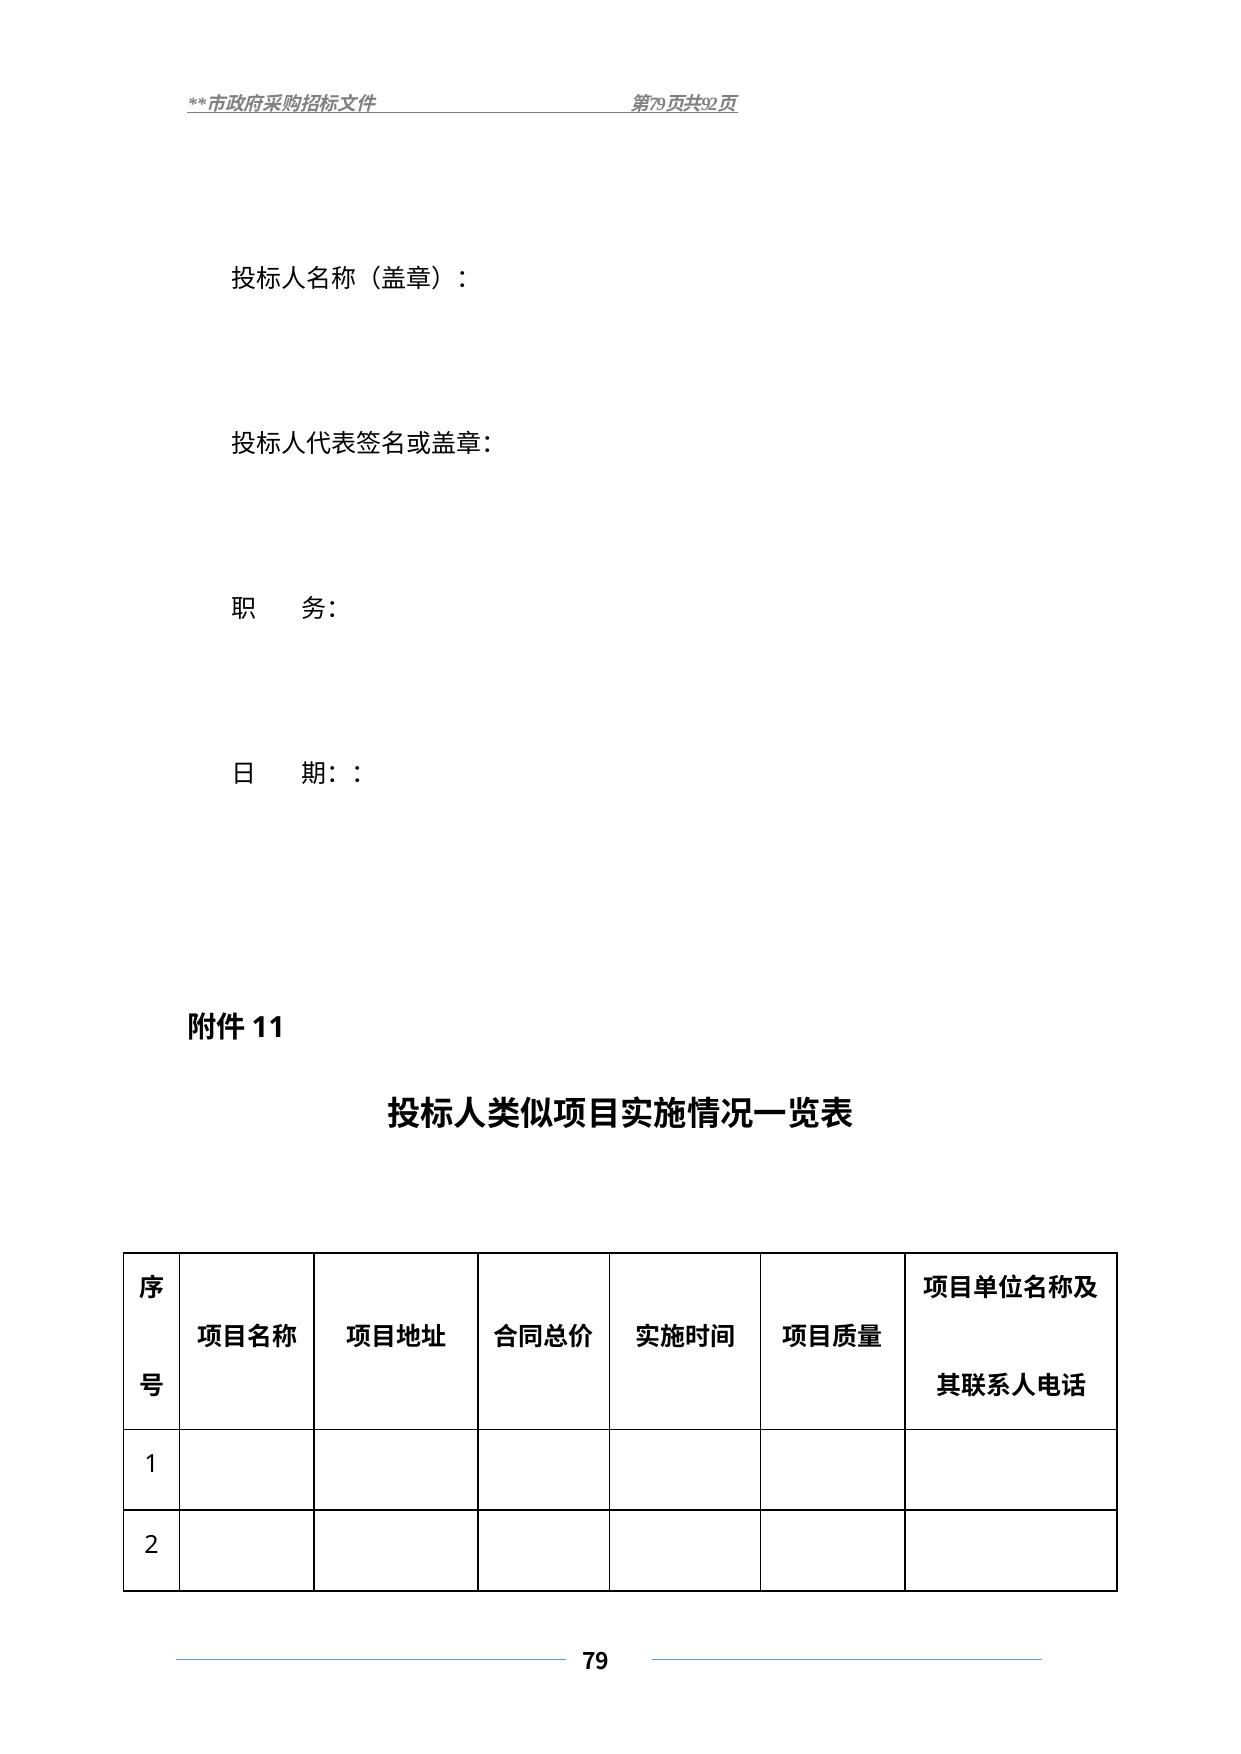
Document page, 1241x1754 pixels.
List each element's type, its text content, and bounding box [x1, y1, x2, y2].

table_header 合同总价 [479, 1254, 609, 1428]
table_cell 2 [124, 1511, 179, 1590]
text 职 务： [187, 574, 1053, 639]
table_cell [761, 1511, 904, 1590]
table_cell [180, 1430, 313, 1509]
table_cell 1 [124, 1430, 179, 1509]
table_cell [906, 1430, 1116, 1509]
table_header 项目地址 [315, 1254, 477, 1428]
table_header 项目质量 [761, 1254, 904, 1428]
table_cell [315, 1511, 477, 1590]
table_cell [479, 1430, 609, 1509]
table_header 实施时间 [610, 1254, 760, 1428]
text 投标人类似项目实施情况一览表 [187, 1078, 1053, 1143]
table_cell [610, 1430, 760, 1509]
table_cell [906, 1511, 1116, 1590]
table_cell [479, 1511, 609, 1590]
text 日 期：： [187, 739, 1053, 804]
text 投标人代表签名或盖章： [187, 409, 1053, 474]
table_header 序号 [124, 1254, 179, 1428]
table_cell [180, 1511, 313, 1590]
text 附件11 [187, 992, 1053, 1057]
text 投标人名称（盖章）： [187, 244, 1053, 309]
table_header 项目单位名称及其联系人电话 [906, 1254, 1116, 1428]
table_header 项目名称 [180, 1254, 313, 1428]
table_cell [761, 1430, 904, 1509]
table_cell [610, 1511, 760, 1590]
table_cell [315, 1430, 477, 1509]
